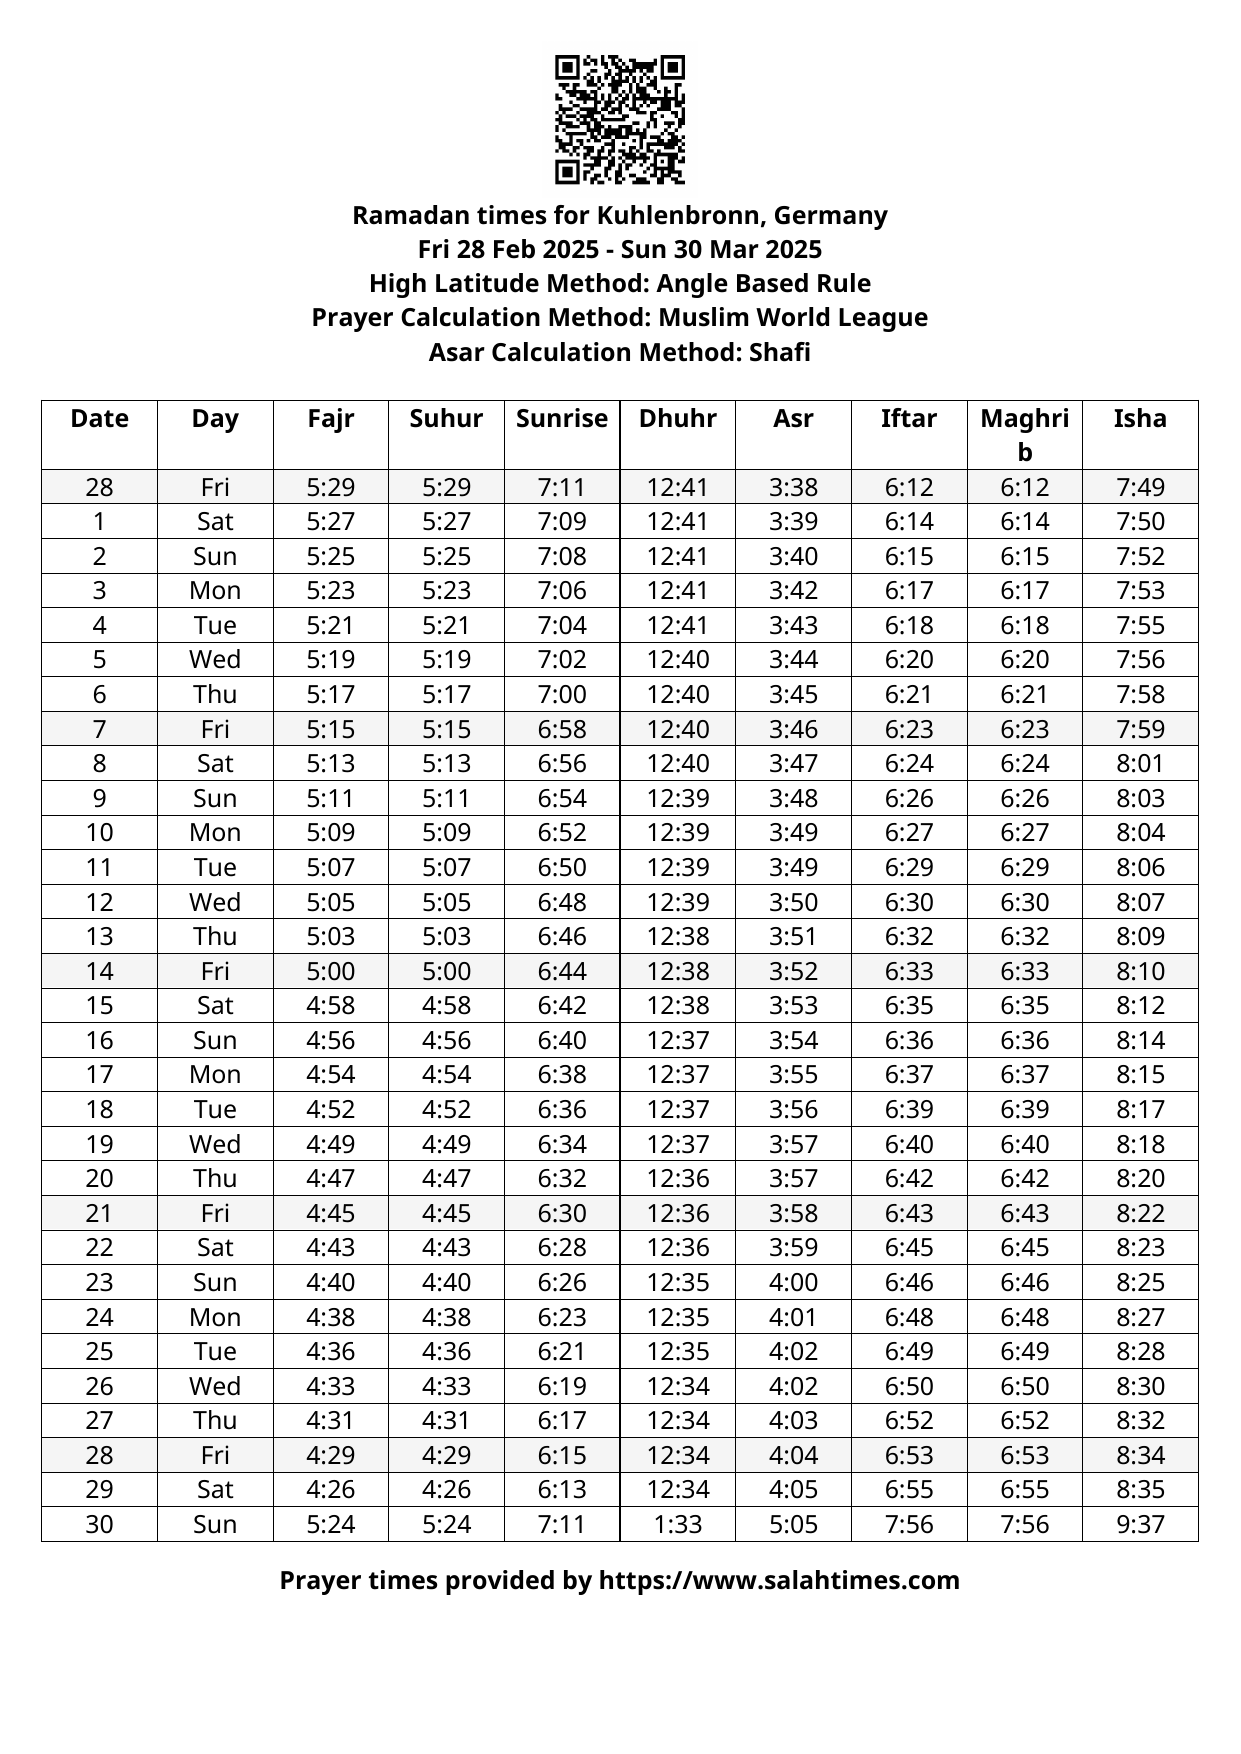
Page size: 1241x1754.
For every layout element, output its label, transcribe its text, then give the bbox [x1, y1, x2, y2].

table_cell 3:53 [736, 989, 851, 1022]
table_cell 5:19 [274, 643, 388, 676]
table_cell Sat [158, 1473, 273, 1506]
table_cell Fri [158, 712, 273, 745]
table_cell 12:34 [621, 1473, 735, 1506]
table_cell 5:21 [389, 608, 504, 642]
table_cell 7 [42, 712, 157, 745]
table_cell 6:30 [505, 1196, 619, 1229]
table_cell 6:48 [968, 1300, 1082, 1333]
table_cell 12:41 [621, 470, 735, 503]
table_cell 3:40 [736, 539, 851, 572]
table_cell 5:07 [274, 850, 388, 884]
table_cell 6:56 [505, 746, 619, 780]
table_cell 8:20 [1083, 1161, 1198, 1195]
table_cell 6:44 [505, 954, 619, 987]
text Prayer times provided by https://www.salahtimes.com [42, 1563, 1198, 1597]
table_cell Fri [158, 954, 273, 987]
table_cell 5:23 [389, 574, 504, 607]
table_cell 7:58 [1083, 677, 1198, 711]
table_cell 6:49 [968, 1334, 1082, 1368]
table_cell 6:46 [852, 1265, 967, 1299]
table_cell 6:53 [852, 1438, 967, 1472]
table_cell 3:46 [736, 712, 851, 745]
table_cell 12:40 [621, 712, 735, 745]
table_cell 6:15 [968, 539, 1082, 572]
table_cell 3:39 [736, 504, 851, 538]
table_cell 6:15 [852, 539, 967, 572]
table_cell 3:51 [736, 919, 851, 953]
table_cell 4:38 [389, 1300, 504, 1333]
table_cell 6:43 [968, 1196, 1082, 1229]
table_cell 4:26 [389, 1473, 504, 1506]
table_cell 5:17 [274, 677, 388, 711]
table_cell 5:03 [389, 919, 504, 953]
table_cell 5:27 [389, 504, 504, 538]
table_cell 26 [42, 1369, 157, 1402]
table_cell Wed [158, 643, 273, 676]
table_cell 6:37 [852, 1058, 967, 1091]
table_cell 12:35 [621, 1300, 735, 1333]
table_cell 6:15 [505, 1438, 619, 1472]
table_cell 29 [42, 1473, 157, 1506]
table_cell Wed [158, 1127, 273, 1160]
table_cell 5:13 [389, 746, 504, 780]
table_cell 3:57 [736, 1127, 851, 1160]
table_cell Sat [158, 504, 273, 538]
table_cell 6:48 [505, 885, 619, 918]
table_header Suhur [389, 401, 504, 469]
table_cell 6:49 [852, 1334, 967, 1368]
table_cell 4:00 [736, 1265, 851, 1299]
table_cell 18 [42, 1092, 157, 1126]
table_cell 28 [42, 470, 157, 503]
text Prayer Calculation Method: Muslim World League [42, 300, 1198, 334]
table_cell 6:35 [968, 989, 1082, 1022]
table_cell 6:21 [505, 1334, 619, 1368]
table_cell 5:29 [389, 470, 504, 503]
table_cell 6:34 [505, 1127, 619, 1160]
table_cell 7:56 [968, 1507, 1082, 1541]
table_cell 6:58 [505, 712, 619, 745]
table_cell 6:21 [852, 677, 967, 711]
table_cell 5:15 [389, 712, 504, 745]
table_cell 7:00 [505, 677, 619, 711]
table_cell 6:13 [505, 1473, 619, 1506]
table_cell Thu [158, 677, 273, 711]
table_cell 8:34 [1083, 1438, 1198, 1472]
table_cell 5:25 [389, 539, 504, 572]
table_cell Mon [158, 574, 273, 607]
table_cell 4:47 [389, 1161, 504, 1195]
table_cell 12:39 [621, 850, 735, 884]
table_cell 6:52 [505, 816, 619, 849]
text Ramadan times for Kuhlenbronn, Germany [42, 198, 1198, 232]
table_cell 8:25 [1083, 1265, 1198, 1299]
table_cell 6:30 [852, 885, 967, 918]
table_cell Fri [158, 470, 273, 503]
table_cell 13 [42, 919, 157, 953]
table_cell 5:25 [274, 539, 388, 572]
table_cell 4:04 [736, 1438, 851, 1472]
table_cell Thu [158, 1404, 273, 1437]
table_cell 7:49 [1083, 470, 1198, 503]
table_cell 12:40 [621, 643, 735, 676]
table_header Fajr [274, 401, 388, 469]
table_cell 6:40 [505, 1023, 619, 1057]
table_cell 7:55 [1083, 608, 1198, 642]
table_cell 4:33 [389, 1369, 504, 1402]
table_cell 3:44 [736, 643, 851, 676]
table_cell 6:45 [852, 1231, 967, 1264]
table_cell 6:36 [852, 1023, 967, 1057]
table_cell 27 [42, 1404, 157, 1437]
table_cell 6:27 [852, 816, 967, 849]
table_cell 12:40 [621, 746, 735, 780]
table_cell 4:43 [389, 1231, 504, 1264]
table_cell 6:42 [505, 989, 619, 1022]
table_cell 6:52 [852, 1404, 967, 1437]
table_cell 5:11 [274, 781, 388, 814]
table_cell 8:09 [1083, 919, 1198, 953]
table_cell 5:13 [274, 746, 388, 780]
table_cell 3:49 [736, 850, 851, 884]
table_cell Sun [158, 1507, 273, 1541]
table_cell Tue [158, 1092, 273, 1126]
table_cell 4:29 [389, 1438, 504, 1472]
table_cell 3:49 [736, 816, 851, 849]
table_cell 7:52 [1083, 539, 1198, 572]
table_cell 23 [42, 1265, 157, 1299]
table_cell 12:39 [621, 781, 735, 814]
table_cell 4:58 [389, 989, 504, 1022]
table_cell 6:23 [505, 1300, 619, 1333]
table_cell 8:35 [1083, 1473, 1198, 1506]
table_cell 6:14 [852, 504, 967, 538]
table_cell 30 [42, 1507, 157, 1541]
table_cell 5:00 [274, 954, 388, 987]
table_cell 5:24 [389, 1507, 504, 1541]
table_cell 4:29 [274, 1438, 388, 1472]
table_cell 5:19 [389, 643, 504, 676]
table_cell 12:37 [621, 1023, 735, 1057]
table_cell 5:05 [736, 1507, 851, 1541]
table_cell 6:43 [852, 1196, 967, 1229]
table_cell 7:50 [1083, 504, 1198, 538]
table_cell 3:38 [736, 470, 851, 503]
table_cell 5:07 [389, 850, 504, 884]
table_cell 14 [42, 954, 157, 987]
table_cell 12:39 [621, 816, 735, 849]
text Fri 28 Feb 2025 - Sun 30 Mar 2025 [42, 232, 1198, 266]
table_cell 12:38 [621, 954, 735, 987]
table_cell 5:17 [389, 677, 504, 711]
table_cell 5:24 [274, 1507, 388, 1541]
table_cell 4:54 [274, 1058, 388, 1091]
table_cell 8:23 [1083, 1231, 1198, 1264]
table_cell 8:18 [1083, 1127, 1198, 1160]
table_cell 3:52 [736, 954, 851, 987]
text High Latitude Method: Angle Based Rule [42, 266, 1198, 300]
table_cell 4:40 [274, 1265, 388, 1299]
table_cell 12:37 [621, 1092, 735, 1126]
table_cell 3:47 [736, 746, 851, 780]
table_cell 5:21 [274, 608, 388, 642]
text Asar Calculation Method: Shafi [42, 334, 1198, 368]
table_cell 12:41 [621, 574, 735, 607]
table_cell 3:48 [736, 781, 851, 814]
table_header Day [158, 401, 273, 469]
table_cell 2 [42, 539, 157, 572]
table_cell 4:56 [274, 1023, 388, 1057]
table_cell 17 [42, 1058, 157, 1091]
table_cell Sat [158, 1231, 273, 1264]
table_cell 19 [42, 1127, 157, 1160]
table_cell 6:53 [968, 1438, 1082, 1472]
table_header Date [42, 401, 157, 469]
table_cell 10 [42, 816, 157, 849]
table_cell 8:12 [1083, 989, 1198, 1022]
table_cell 8:04 [1083, 816, 1198, 849]
table_cell 4:33 [274, 1369, 388, 1402]
table_cell 4 [42, 608, 157, 642]
table_cell 6 [42, 677, 157, 711]
table_cell 6:26 [968, 781, 1082, 814]
table_cell 4:03 [736, 1404, 851, 1437]
table_cell 4:45 [389, 1196, 504, 1229]
table_cell 4:52 [389, 1092, 504, 1126]
table_cell 6:26 [852, 781, 967, 814]
table_cell 4:47 [274, 1161, 388, 1195]
table_cell Sun [158, 781, 273, 814]
table_cell 5:09 [389, 816, 504, 849]
table_cell 6:54 [505, 781, 619, 814]
table_cell 12:34 [621, 1369, 735, 1402]
table_cell 7:08 [505, 539, 619, 572]
table_cell 15 [42, 989, 157, 1022]
table_cell 6:45 [968, 1231, 1082, 1264]
table_cell 8:07 [1083, 885, 1198, 918]
table_cell 6:55 [852, 1473, 967, 1506]
table_cell 6:46 [505, 919, 619, 953]
table_cell 4:01 [736, 1300, 851, 1333]
table_cell 5:00 [389, 954, 504, 987]
table_cell Mon [158, 816, 273, 849]
table_header Maghrib [968, 401, 1082, 469]
table_cell 6:12 [968, 470, 1082, 503]
table_cell 22 [42, 1231, 157, 1264]
table_cell 6:18 [968, 608, 1082, 642]
table_cell 3:56 [736, 1092, 851, 1126]
table_cell Sun [158, 1023, 273, 1057]
table_cell 9:37 [1083, 1507, 1198, 1541]
table_cell 6:20 [968, 643, 1082, 676]
table_cell 6:33 [968, 954, 1082, 987]
table_cell 4:31 [389, 1404, 504, 1437]
table_cell Wed [158, 1369, 273, 1402]
table_cell 3:58 [736, 1196, 851, 1229]
table_header Iftar [852, 401, 967, 469]
table_cell 12:34 [621, 1404, 735, 1437]
table_cell 6:28 [505, 1231, 619, 1264]
table_cell 16 [42, 1023, 157, 1057]
table_cell 6:50 [852, 1369, 967, 1402]
table_cell Thu [158, 919, 273, 953]
table_cell 6:19 [505, 1369, 619, 1402]
table_cell 7:56 [1083, 643, 1198, 676]
table_cell 4:05 [736, 1473, 851, 1506]
table_cell 4:56 [389, 1023, 504, 1057]
table_cell 6:39 [852, 1092, 967, 1126]
table_cell 12:34 [621, 1438, 735, 1472]
table_cell 28 [42, 1438, 157, 1472]
table_cell Mon [158, 1058, 273, 1091]
table_cell 6:24 [968, 746, 1082, 780]
table_cell 3:54 [736, 1023, 851, 1057]
table_cell 3 [42, 574, 157, 607]
table_cell 6:12 [852, 470, 967, 503]
table_header Dhuhr [621, 401, 735, 469]
table_cell 5:27 [274, 504, 388, 538]
table_cell 6:48 [852, 1300, 967, 1333]
table_cell 8:17 [1083, 1092, 1198, 1126]
table_cell Tue [158, 1334, 273, 1368]
table_cell 4:38 [274, 1300, 388, 1333]
table_cell 8:30 [1083, 1369, 1198, 1402]
table_cell 6:40 [968, 1127, 1082, 1160]
table_cell 6:32 [852, 919, 967, 953]
table_cell 8:10 [1083, 954, 1198, 987]
table_cell 25 [42, 1334, 157, 1368]
table_cell 6:35 [852, 989, 967, 1022]
table_cell Sat [158, 989, 273, 1022]
table_cell 12:35 [621, 1265, 735, 1299]
table_cell 9 [42, 781, 157, 814]
table_cell 12:36 [621, 1196, 735, 1229]
table_cell 7:02 [505, 643, 619, 676]
table_cell 5:11 [389, 781, 504, 814]
table_cell 8:01 [1083, 746, 1198, 780]
table_cell 4:54 [389, 1058, 504, 1091]
table_cell 6:18 [852, 608, 967, 642]
table_cell 4:45 [274, 1196, 388, 1229]
table_cell 6:17 [505, 1404, 619, 1437]
table_cell 12:35 [621, 1334, 735, 1368]
table_cell 12:41 [621, 504, 735, 538]
table_cell 6:32 [968, 919, 1082, 953]
table_cell 3:55 [736, 1058, 851, 1091]
table_cell 4:02 [736, 1334, 851, 1368]
table_cell 3:42 [736, 574, 851, 607]
table_cell 8:27 [1083, 1300, 1198, 1333]
table_cell 12:41 [621, 608, 735, 642]
table_cell 3:59 [736, 1231, 851, 1264]
table_cell 7:09 [505, 504, 619, 538]
table_cell 3:50 [736, 885, 851, 918]
table_header Sunrise [505, 401, 619, 469]
table_cell 7:53 [1083, 574, 1198, 607]
table_cell Sun [158, 539, 273, 572]
table_cell 12:38 [621, 919, 735, 953]
table_cell 3:45 [736, 677, 851, 711]
table_cell 6:17 [852, 574, 967, 607]
table_cell 12:40 [621, 677, 735, 711]
table_cell 12:38 [621, 989, 735, 1022]
table_cell 5:15 [274, 712, 388, 745]
table_cell 6:36 [968, 1023, 1082, 1057]
table_cell 6:27 [968, 816, 1082, 849]
table_cell 6:37 [968, 1058, 1082, 1091]
table_cell 6:55 [968, 1473, 1082, 1506]
table_cell 4:36 [274, 1334, 388, 1368]
table_cell 3:43 [736, 608, 851, 642]
table_cell 6:50 [505, 850, 619, 884]
table_cell 4:26 [274, 1473, 388, 1506]
table_cell 4:31 [274, 1404, 388, 1437]
table_cell 6:17 [968, 574, 1082, 607]
table_cell 12:41 [621, 539, 735, 572]
table_cell 6:29 [968, 850, 1082, 884]
table_cell 8:28 [1083, 1334, 1198, 1368]
table_cell 11 [42, 850, 157, 884]
table_cell 6:40 [852, 1127, 967, 1160]
table_cell 5 [42, 643, 157, 676]
table_cell 8:14 [1083, 1023, 1198, 1057]
table_cell 8:32 [1083, 1404, 1198, 1437]
table_cell 7:11 [505, 1507, 619, 1541]
table_cell Sun [158, 1265, 273, 1299]
table_cell 4:49 [274, 1127, 388, 1160]
table_cell 7:59 [1083, 712, 1198, 745]
table_cell 6:32 [505, 1161, 619, 1195]
table_cell 6:50 [968, 1369, 1082, 1402]
table_cell 7:56 [852, 1507, 967, 1541]
table_cell 6:21 [968, 677, 1082, 711]
table_cell 6:26 [505, 1265, 619, 1299]
table_cell 6:23 [852, 712, 967, 745]
table_cell 7:06 [505, 574, 619, 607]
table_cell 6:29 [852, 850, 967, 884]
table_cell 12 [42, 885, 157, 918]
table_cell 12:39 [621, 885, 735, 918]
table_cell 12:37 [621, 1058, 735, 1091]
table_cell 5:05 [274, 885, 388, 918]
table_cell 4:49 [389, 1127, 504, 1160]
table_cell 4:52 [274, 1092, 388, 1126]
table_cell 3:57 [736, 1161, 851, 1195]
table_cell 7:11 [505, 470, 619, 503]
table_cell 24 [42, 1300, 157, 1333]
table_cell 4:36 [389, 1334, 504, 1368]
table_cell Fri [158, 1196, 273, 1229]
table_cell 6:39 [968, 1092, 1082, 1126]
table_cell 5:09 [274, 816, 388, 849]
table_cell Tue [158, 608, 273, 642]
table_cell 6:38 [505, 1058, 619, 1091]
table_cell 6:30 [968, 885, 1082, 918]
table_cell 4:43 [274, 1231, 388, 1264]
table_cell 4:40 [389, 1265, 504, 1299]
table_cell 8:06 [1083, 850, 1198, 884]
table_cell 6:33 [852, 954, 967, 987]
table_cell 5:29 [274, 470, 388, 503]
table_cell 6:20 [852, 643, 967, 676]
table_cell 8:15 [1083, 1058, 1198, 1091]
table_cell 20 [42, 1161, 157, 1195]
table_cell Thu [158, 1161, 273, 1195]
table_cell Wed [158, 885, 273, 918]
table_header Isha [1083, 401, 1198, 469]
table_cell 7:04 [505, 608, 619, 642]
table_cell 12:36 [621, 1231, 735, 1264]
table_cell 5:23 [274, 574, 388, 607]
table_cell 12:36 [621, 1161, 735, 1195]
table_cell Tue [158, 850, 273, 884]
table_cell Sat [158, 746, 273, 780]
picture [542, 41, 699, 198]
table_cell 6:42 [852, 1161, 967, 1195]
table_cell 8:22 [1083, 1196, 1198, 1229]
table_cell 12:37 [621, 1127, 735, 1160]
table_cell 6:23 [968, 712, 1082, 745]
table_cell 6:14 [968, 504, 1082, 538]
table_cell 6:52 [968, 1404, 1082, 1437]
table_cell 8:03 [1083, 781, 1198, 814]
table_cell 4:58 [274, 989, 388, 1022]
table_cell Fri [158, 1438, 273, 1472]
table_cell 4:02 [736, 1369, 851, 1402]
table_cell 5:03 [274, 919, 388, 953]
table_header Asr [736, 401, 851, 469]
table_cell 1:33 [621, 1507, 735, 1541]
table_cell 8 [42, 746, 157, 780]
table_cell 6:42 [968, 1161, 1082, 1195]
table_cell 1 [42, 504, 157, 538]
table_cell 21 [42, 1196, 157, 1229]
table_cell 5:05 [389, 885, 504, 918]
table_cell 6:24 [852, 746, 967, 780]
table_cell 6:36 [505, 1092, 619, 1126]
table_cell 6:46 [968, 1265, 1082, 1299]
table_cell Mon [158, 1300, 273, 1333]
